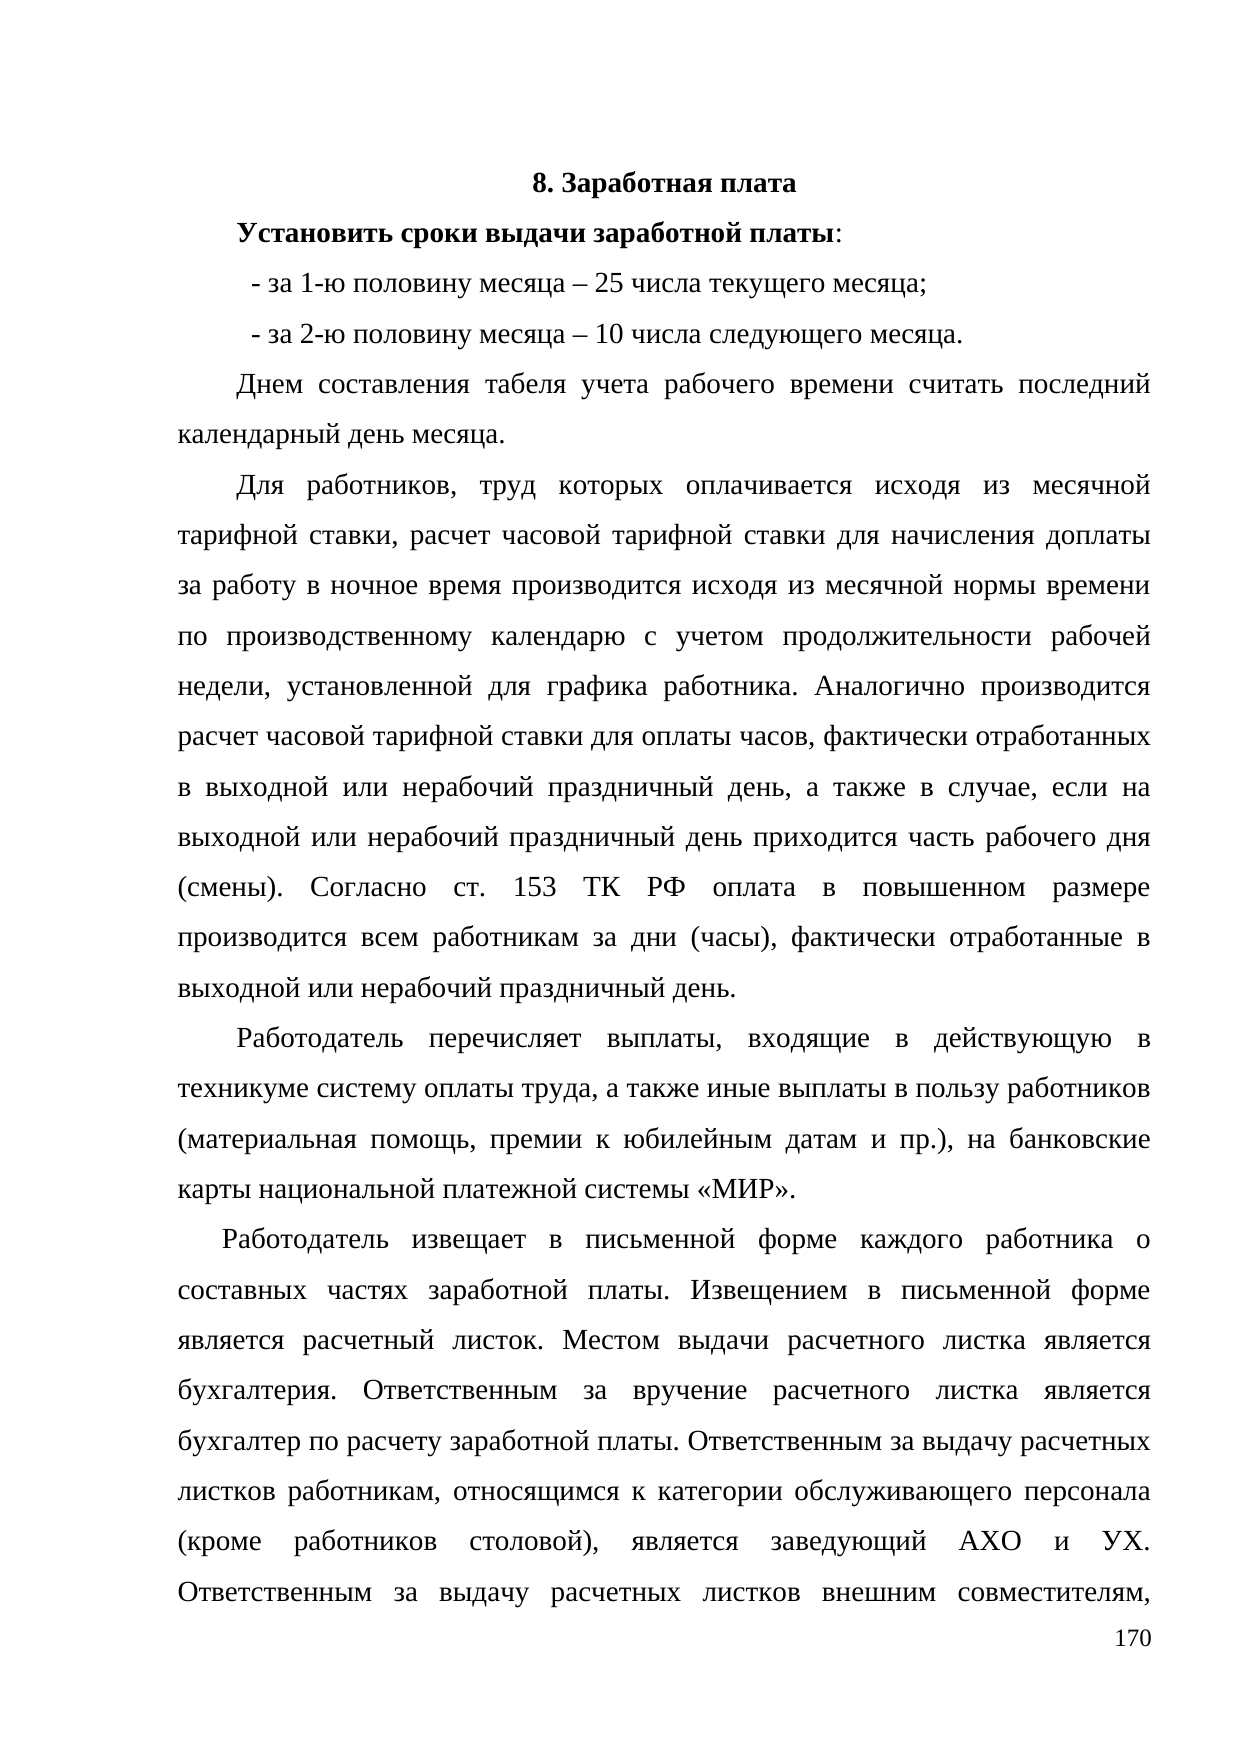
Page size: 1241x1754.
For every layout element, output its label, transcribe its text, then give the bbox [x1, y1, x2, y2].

text - за 2-ю половину месяца – 10 числа следующего месяца. [177, 316, 1152, 349]
text Днем составления табеля учета рабочего времени считать последний календарный день месяца. [177, 366, 1152, 450]
text - за 1-ю половину месяца – 25 числа текущего месяца; [177, 266, 1152, 299]
text Работодатель перечисляет выплаты, входящие в действующую в техникуме систему оплаты труда, а также иные выплаты в пользу работников (материальная помощь, премии к юбилейным датам и пр.), на банковские карты национальной платежной системы «МИР». [177, 1020, 1152, 1205]
text Для работников, труд которых оплачивается исходя из месячной тарифной ставки, расчет часовой тарифной ставки для начисления доплаты за работу в ночное время производится исходя из месячной нормы времени по производственному календарю с учетом продолжительности рабочей недели, установленной для графика работника. Аналогично производится расчет часовой тарифной ставки для оплаты часов, фактически отработанных в выходной или нерабочий праздничный день, а также в случае, если на выходной или нерабочий праздничный день приходится часть рабочего дня (смены). Согласно ст. 153 ТК РФ оплата в повышенном размере производится всем работникам за дни (часы), фактически отработанные в выходной или нерабочий праздничный день. [177, 467, 1152, 1003]
text 8. Заработная плата [177, 165, 1152, 198]
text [177, 1221, 1152, 1607]
text Установить сроки выдачи заработной платы: [177, 215, 1152, 249]
